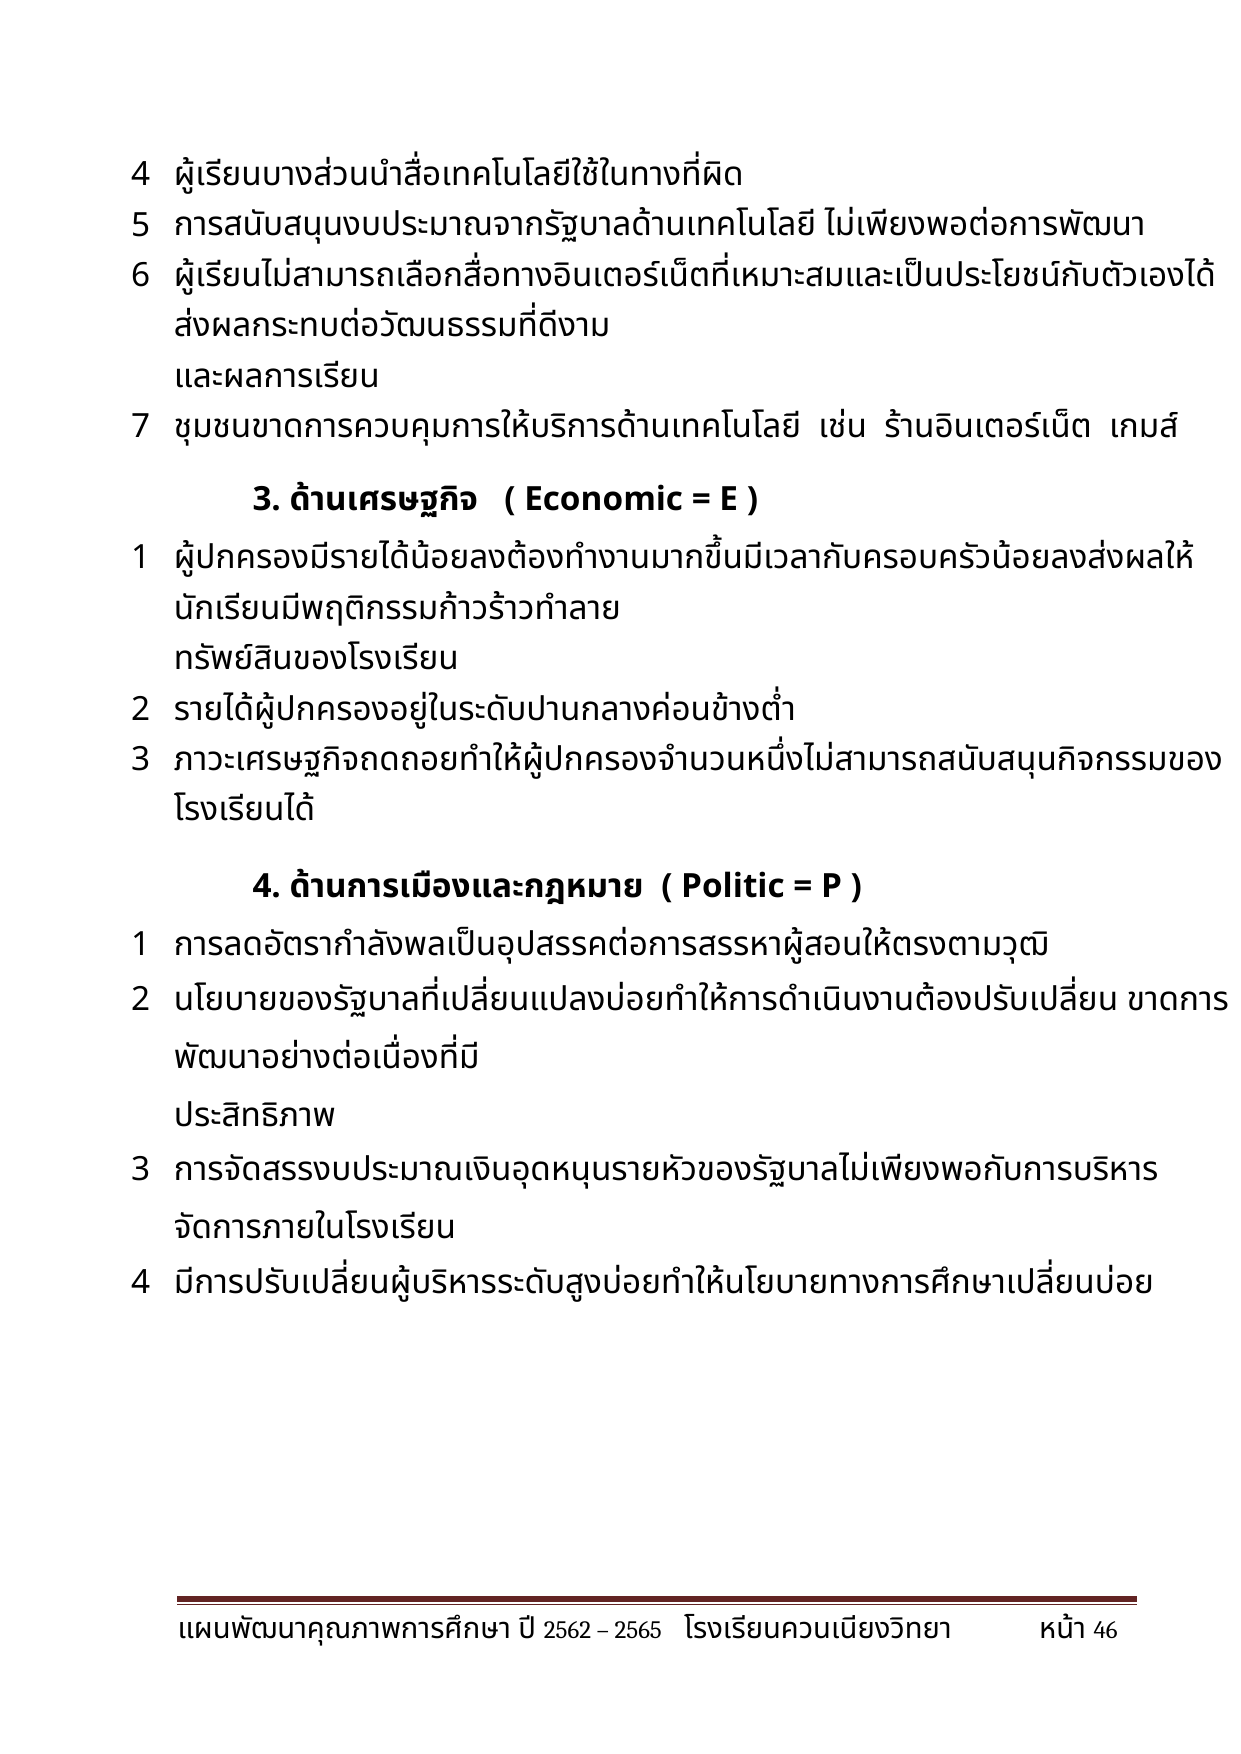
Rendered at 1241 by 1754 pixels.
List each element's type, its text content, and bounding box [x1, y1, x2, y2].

table_cell นโยบายของรัฐบาลที่เปลี่ยนแปลงบ่อยทำให้การดำเนินงานต้องปรับเปลี่ยน ขาดการพัฒนาอย่างต่อเนื่องที่มี ประสิทธิภาพ [163, 975, 1240, 1145]
table_cell ชุมชนขาดการควบคุมการให้บริการด้านเทคโนโลยี เช่น ร้านอินเตอร์เน็ต เกมส์ [163, 402, 1240, 452]
table_cell 7 [118, 402, 162, 452]
table_cell 5 [118, 200, 162, 251]
table_cell ผู้เรียนไม่สามารถเลือกสื่อทางอินเตอร์เน็ตที่เหมาะสมและเป็นประโยชน์กับตัวเองได้ส่งผลกระทบต่อวัฒนธรรมที่ดีงาม และผลการเรียน [163, 251, 1240, 402]
table_header การลดอัตรากำลังพลเป็นอุปสรรคต่อการสรรหาผู้สอนให้ตรงตามวุฒิ [163, 920, 1240, 975]
list 4. ด้านการเมืองและกฎหมาย ( Politic = P ) [252, 862, 1137, 912]
table_cell 3 [118, 735, 162, 836]
table_cell การจัดสรรงบประมาณเงินอุดหนุนรายหัวของรัฐบาลไม่เพียงพอกับการบริหารจัดการภายในโรงเรียน [163, 1145, 1240, 1258]
table_cell ภาวะเศรษฐกิจถดถอยทำให้ผู้ปกครองจำนวนหนึ่งไม่สามารถสนับสนุนกิจกรรมของโรงเรียนได้ [163, 735, 1240, 836]
table_cell 6 [118, 251, 162, 402]
table_header ผู้ปกครองมีรายได้น้อยลงต้องทำงานมากขึ้นมีเวลากับครอบครัวน้อยลงส่งผลให้นักเรียนมีพฤติกรรมก้าวร้าวทำลาย ทรัพย์สินของโรงเรียน [163, 533, 1240, 684]
table_cell มีการปรับเปลี่ยนผู้บริหารระดับสูงบ่อยทำให้นโยบายทางการศึกษาเปลี่ยนบ่อย [163, 1258, 1240, 1312]
table_cell การสนับสนุนงบประมาณจากรัฐบาลด้านเทคโนโลยี ไม่เพียงพอต่อการพัฒนา [163, 200, 1240, 251]
table_cell 3 [118, 1145, 162, 1258]
table_cell รายได้ผู้ปกครองอยู่ในระดับปานกลางค่อนข้างต่ำ [163, 685, 1240, 735]
table_cell 4 [118, 1258, 162, 1312]
table_header 1 [118, 920, 162, 975]
table_cell 4 [118, 150, 162, 200]
list 3. ด้านเศรษฐกิจ ( Economic = E ) [252, 475, 1137, 526]
table_cell ผู้เรียนบางส่วนนำสื่อเทคโนโลยีใช้ในทางที่ผิด [163, 150, 1240, 200]
table_cell 2 [118, 685, 162, 735]
table_header 1 [118, 533, 162, 684]
table_cell 2 [118, 975, 162, 1145]
